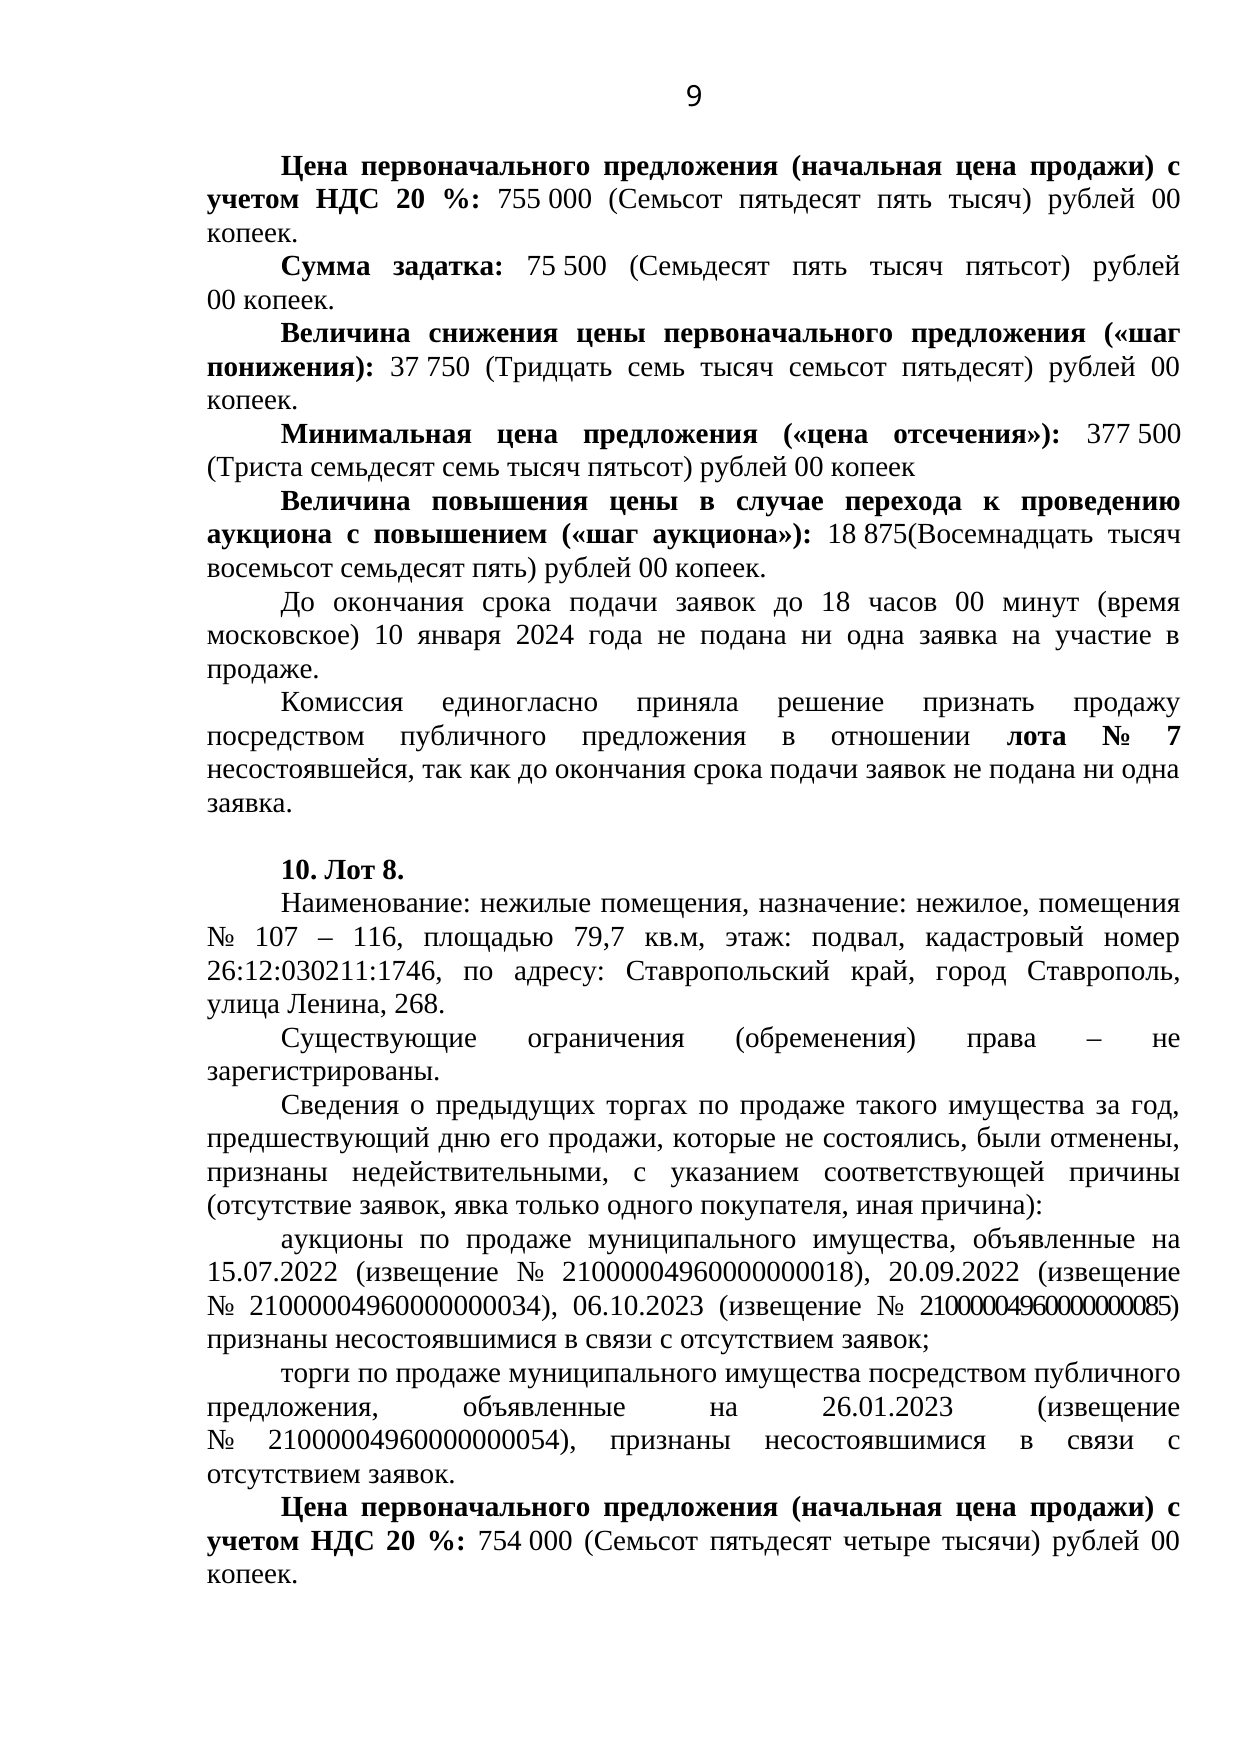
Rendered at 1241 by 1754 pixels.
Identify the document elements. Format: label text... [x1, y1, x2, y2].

text Сведения о предыдущих торгах по продаже такого имущества за год, предшествующий дню его продажи, которые не состоялись, были отменены, признаны недействительными, с указанием соответствующей причины (отсутствие заявок, явка только одного покупателя, иная причина): [207, 1087, 1181, 1221]
text аукционы по продаже муниципального имущества, объявленные на 15.07.2022 (извещение № 21000004960000000018), 20.09.2022 (извещение № 21000004960000000034), 06.10.2023 (извещение № 21000004960000000085) признаны несостоявшимися в связи с отсутствием заявок; [207, 1221, 1181, 1355]
text Цена первоначального предложения (начальная цена продажи) с учетом НДС 20 %: 754 000 (Семьсот пятьдесят четыре тысячи) рублей 00 копеек. [207, 1489, 1181, 1590]
text Цена первоначального предложения (начальная цена продажи) с учетом НДС 20 %: 755 000 (Семьсот пятьдесят пять тысяч) рублей 00 копеек. [207, 148, 1181, 248]
text торги по продаже муниципального имущества посредством публичного предложения, объявленные на 26.01.2023 (извещение № 21000004960000000054), признаны несостоявшимися в связи с отсутствием заявок. [207, 1355, 1181, 1489]
text Минимальная цена предложения («цена отсечения»): 377 500 (Триста семьдесят семь тысяч пятьсот) рублей 00 копеек [207, 416, 1181, 483]
text Комиссия единогласно приняла решение признать продажу посредством публичного предложения в отношении лота № 7 несостоявшейся, так как до окончания срока подачи заявок не подана ни одна заявка. [207, 684, 1181, 818]
text Величина снижения цены первоначального предложения («шаг понижения): 37 750 (Тридцать семь тысяч семьсот пятьдесят) рублей 00 копеек. [207, 315, 1181, 416]
text Величина повышения цены в случае перехода к проведению аукциона с повышением («шаг аукциона»): 18 875(Восемнадцать тысяч восемьсот семьдесят пять) рублей 00 копеек. [207, 483, 1181, 584]
text Существующие ограничения (обременения) права – не зарегистрированы. [207, 1020, 1181, 1087]
text До окончания срока подачи заявок до 18 часов 00 минут (время московское) 10 января 2024 года не подана ни одна заявка на участие в продаже. [207, 584, 1181, 684]
text Сумма задатка: 75 500 (Семьдесят пять тысяч пятьсот) рублей 00 копеек. [207, 248, 1181, 315]
text Наименование: нежилые помещения, назначение: нежилое, помещения № 107 – 116, площадью 79,7 кв.м, этаж: подвал, кадастровый номер 26:12:030211:1746, по адресу: Ставропольский край, город Ставрополь, улица Ленина, 268. [207, 886, 1181, 1020]
text 10. Лот 8. [281, 852, 1181, 886]
